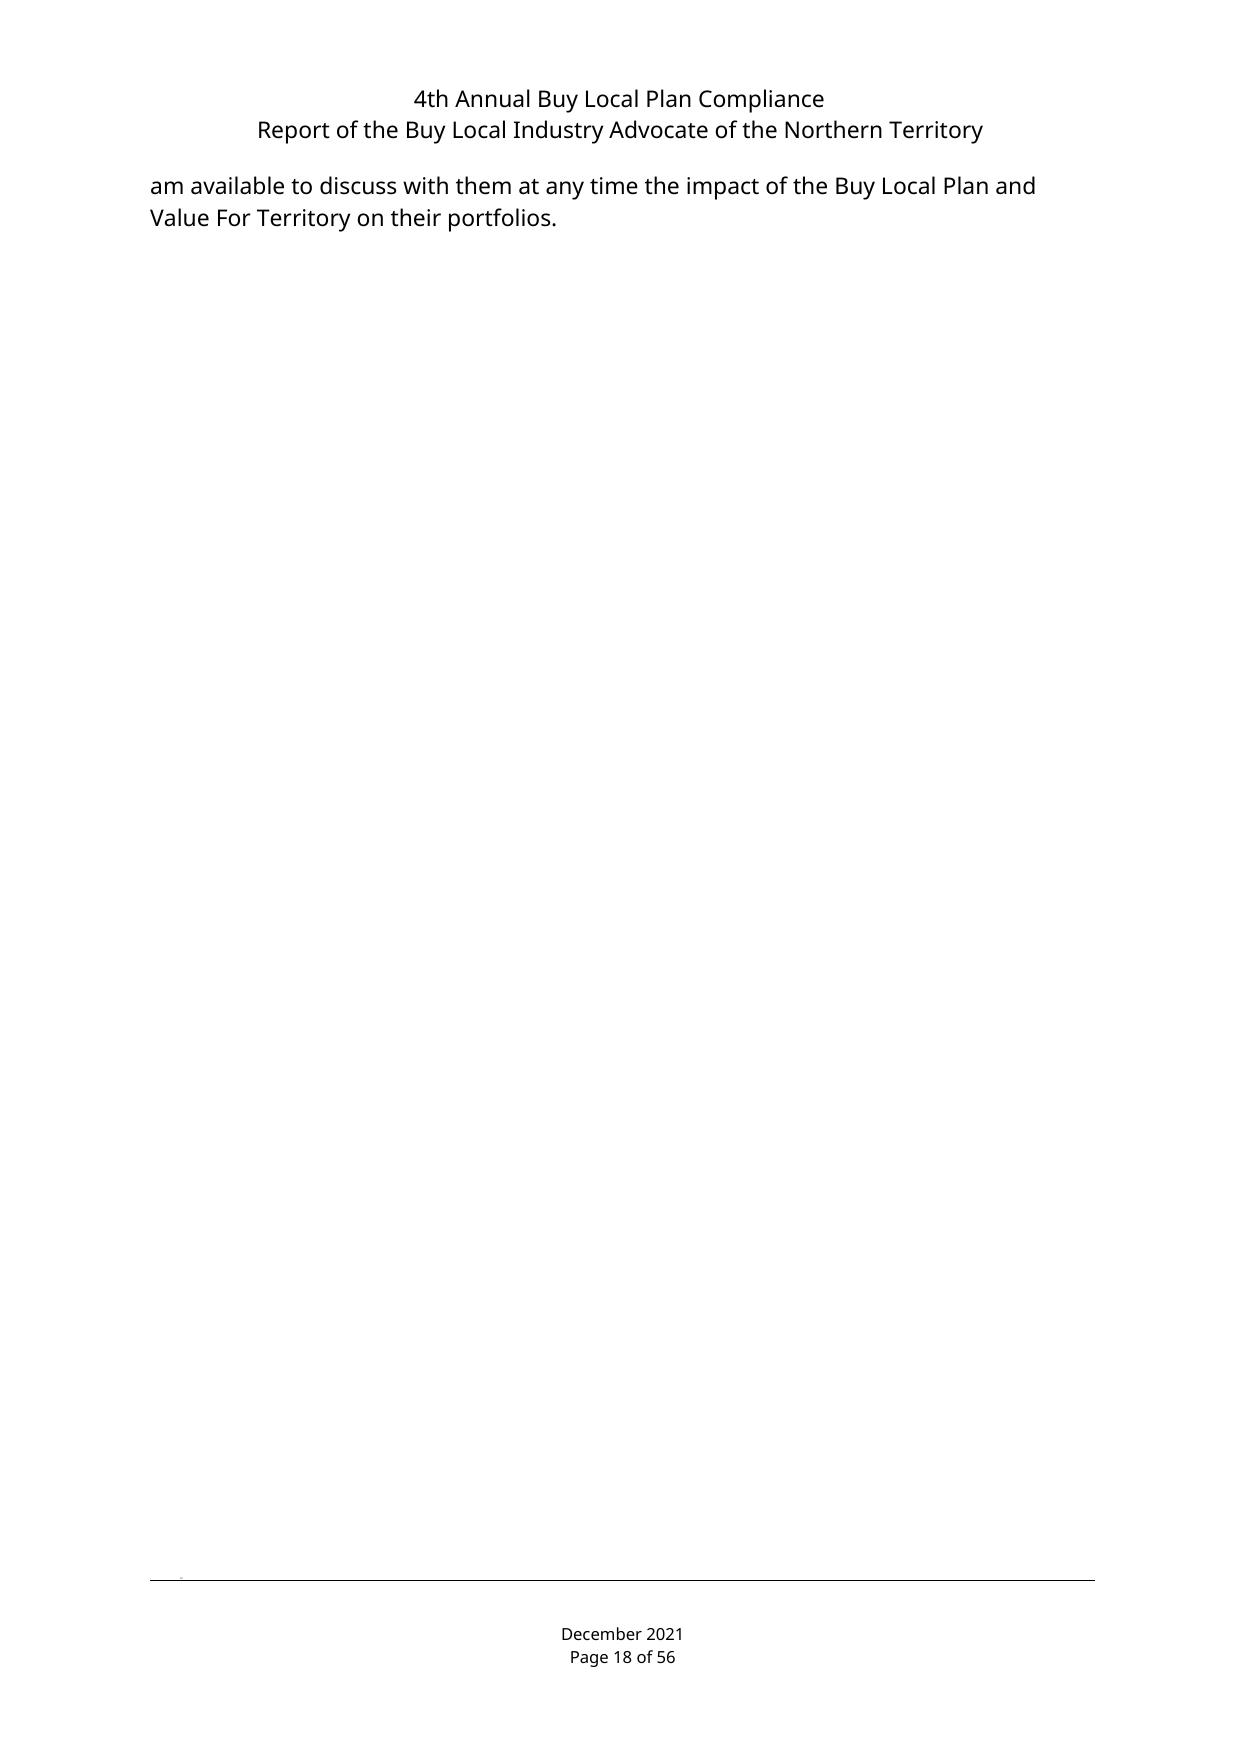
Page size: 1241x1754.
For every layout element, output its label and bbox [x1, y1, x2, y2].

text [150, 170, 1090, 233]
